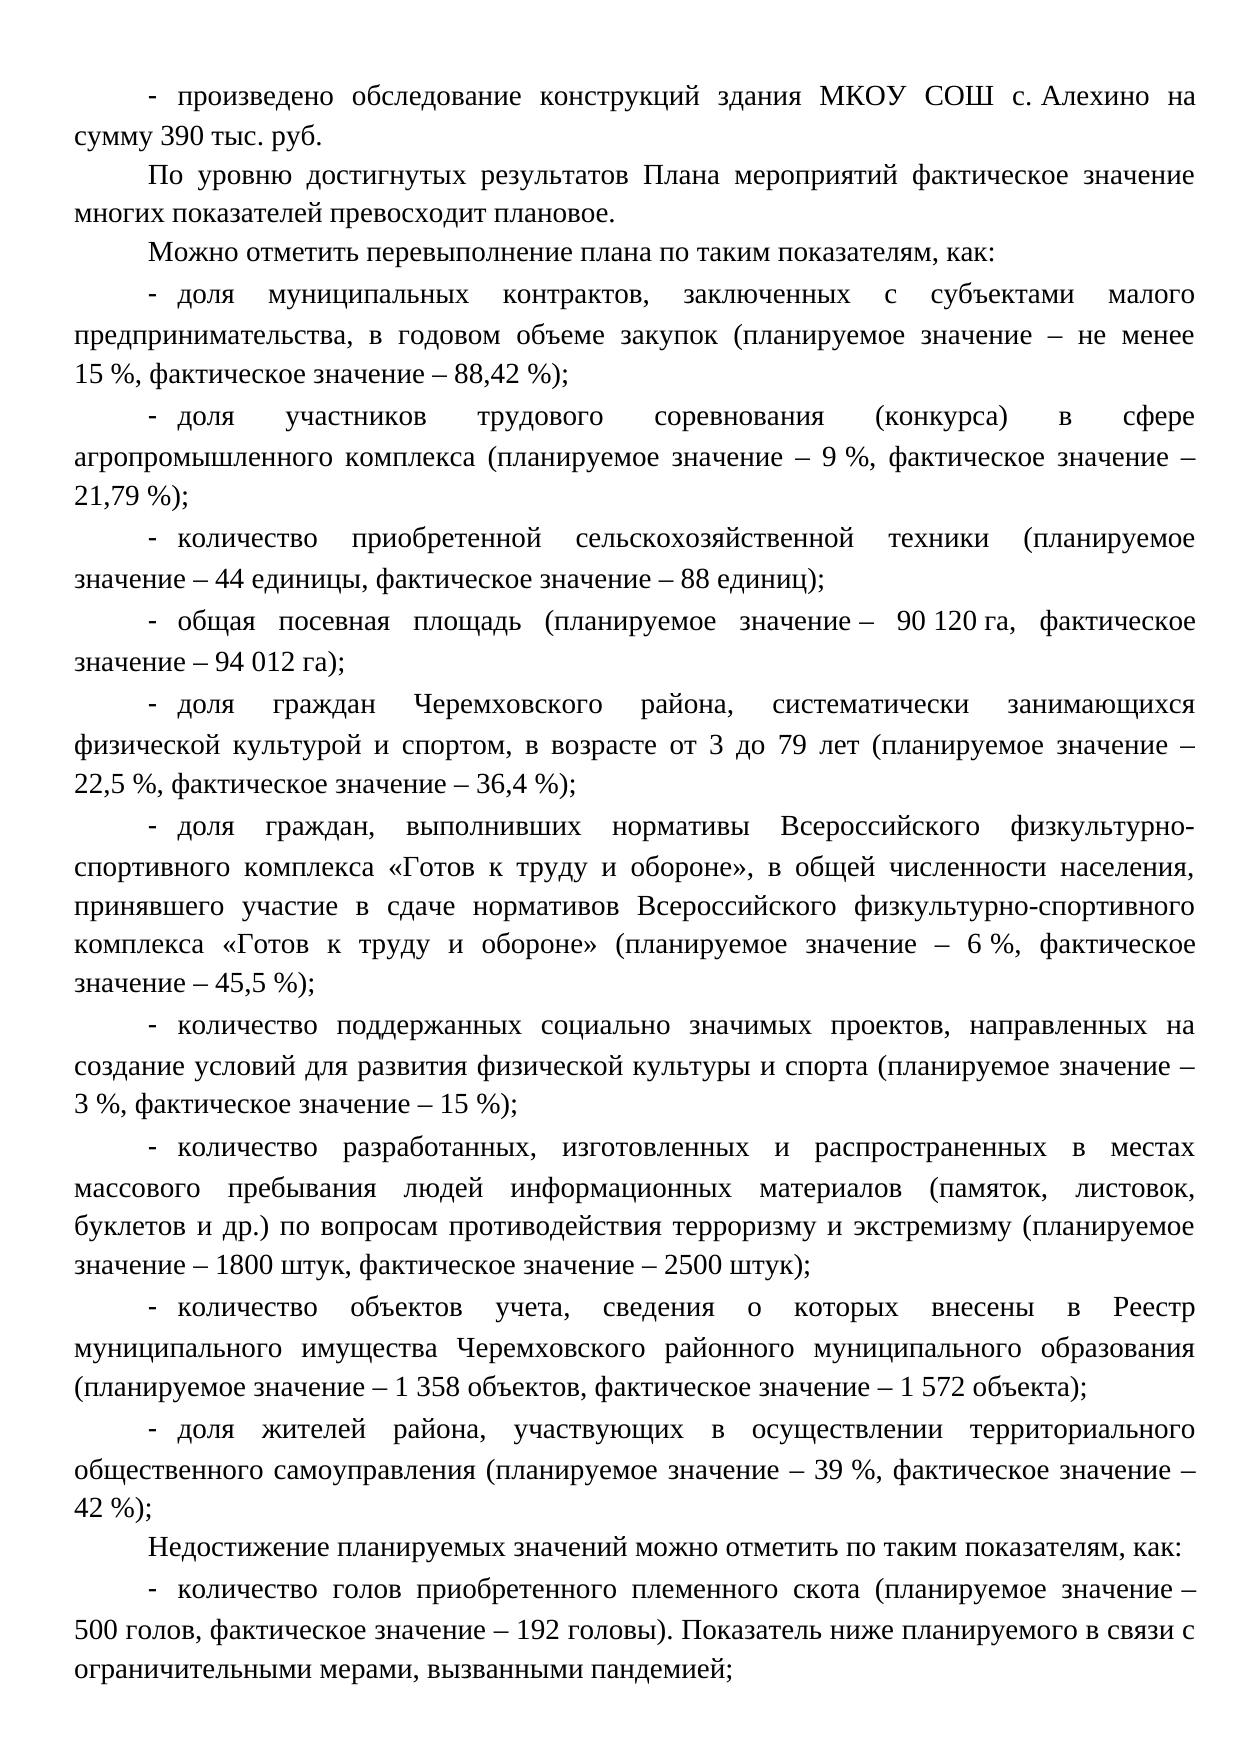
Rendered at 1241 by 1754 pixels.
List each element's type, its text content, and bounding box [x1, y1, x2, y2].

list доля муниципальных контрактов, заключенных с субъектами малого предпринимательства, в годовом объеме закупок (планируемое значение – не менее 15 %, фактическое значение – 88,42 %); [74, 273, 1196, 389]
list доля граждан, выполнивших нормативы Всероссийского физкультурно-спортивного комплекса «Готов к труду и обороне», в общей численности населения, принявшего участие в сдаче нормативов Всероссийского физкультурно-спортивного комплекса «Готов к труду и обороне» (планируемое значение – 6 %, фактическое значение – 45,5 %); [74, 804, 1196, 998]
text Недостижение планируемых значений можно отметить по таким показателям, как: [74, 1529, 1196, 1562]
list произведено обследование конструкций здания МКОУ СОШ с. Алехино на сумму 390 тыс. руб. [74, 74, 1196, 152]
list По уровню достигнутых результатов Плана мероприятий фактическое значение многих показателей превосходит плановое. [74, 157, 1196, 229]
list количество приобретенной сельскохозяйственной техники (планируемое значение – 44 единицы, фактическое значение – 88 единиц); [74, 516, 1196, 594]
list количество разработанных, изготовленных и распространенных в местах массового пребывания людей информационных материалов (памяток, листовок, буклетов и др.) по вопросам противодействия терроризму и экстремизму (планируемое значение – 1800 штук, фактическое значение – 2500 штук); [74, 1125, 1196, 1280]
list количество поддержанных социально значимых проектов, направленных на создание условий для развития физической культуры и спорта (планируемое значение – 3 %, фактическое значение – 15 %); [74, 1003, 1196, 1120]
list Можно отметить перевыполнение плана по таким показателям, как: [74, 234, 1196, 268]
list количество голов приобретенного племенного скота (планируемое значение – 500 голов, фактическое значение – 192 головы). Показатель ниже планируемого в связи с ограничительными мерами, вызванными пандемией; [74, 1567, 1196, 1684]
list доля граждан Черемховского района, систематически занимающихся физической культурой и спортом, в возрасте от 3 до 79 лет (планируемое значение – 22,5 %, фактическое значение – 36,4 %); [74, 683, 1196, 799]
list общая посевная площадь (планируемое значение – 90 120 га, фактическое значение – 94 012 га); [74, 599, 1196, 678]
list доля участников трудового соревнования (конкурса) в сфере агропромышленного комплекса (планируемое значение – 9 %, фактическое значение – 21,79 %); [74, 394, 1196, 511]
list доля жителей района, участвующих в осуществлении территориального общественного самоуправления (планируемое значение – 39 %, фактическое значение – 42 %); [74, 1407, 1196, 1524]
list количество объектов учета, сведения о которых внесены в Реестр муниципального имущества Черемховского районного муниципального образования (планируемое значение – 1 358 объектов, фактическое значение – 1 572 объекта); [74, 1285, 1196, 1402]
